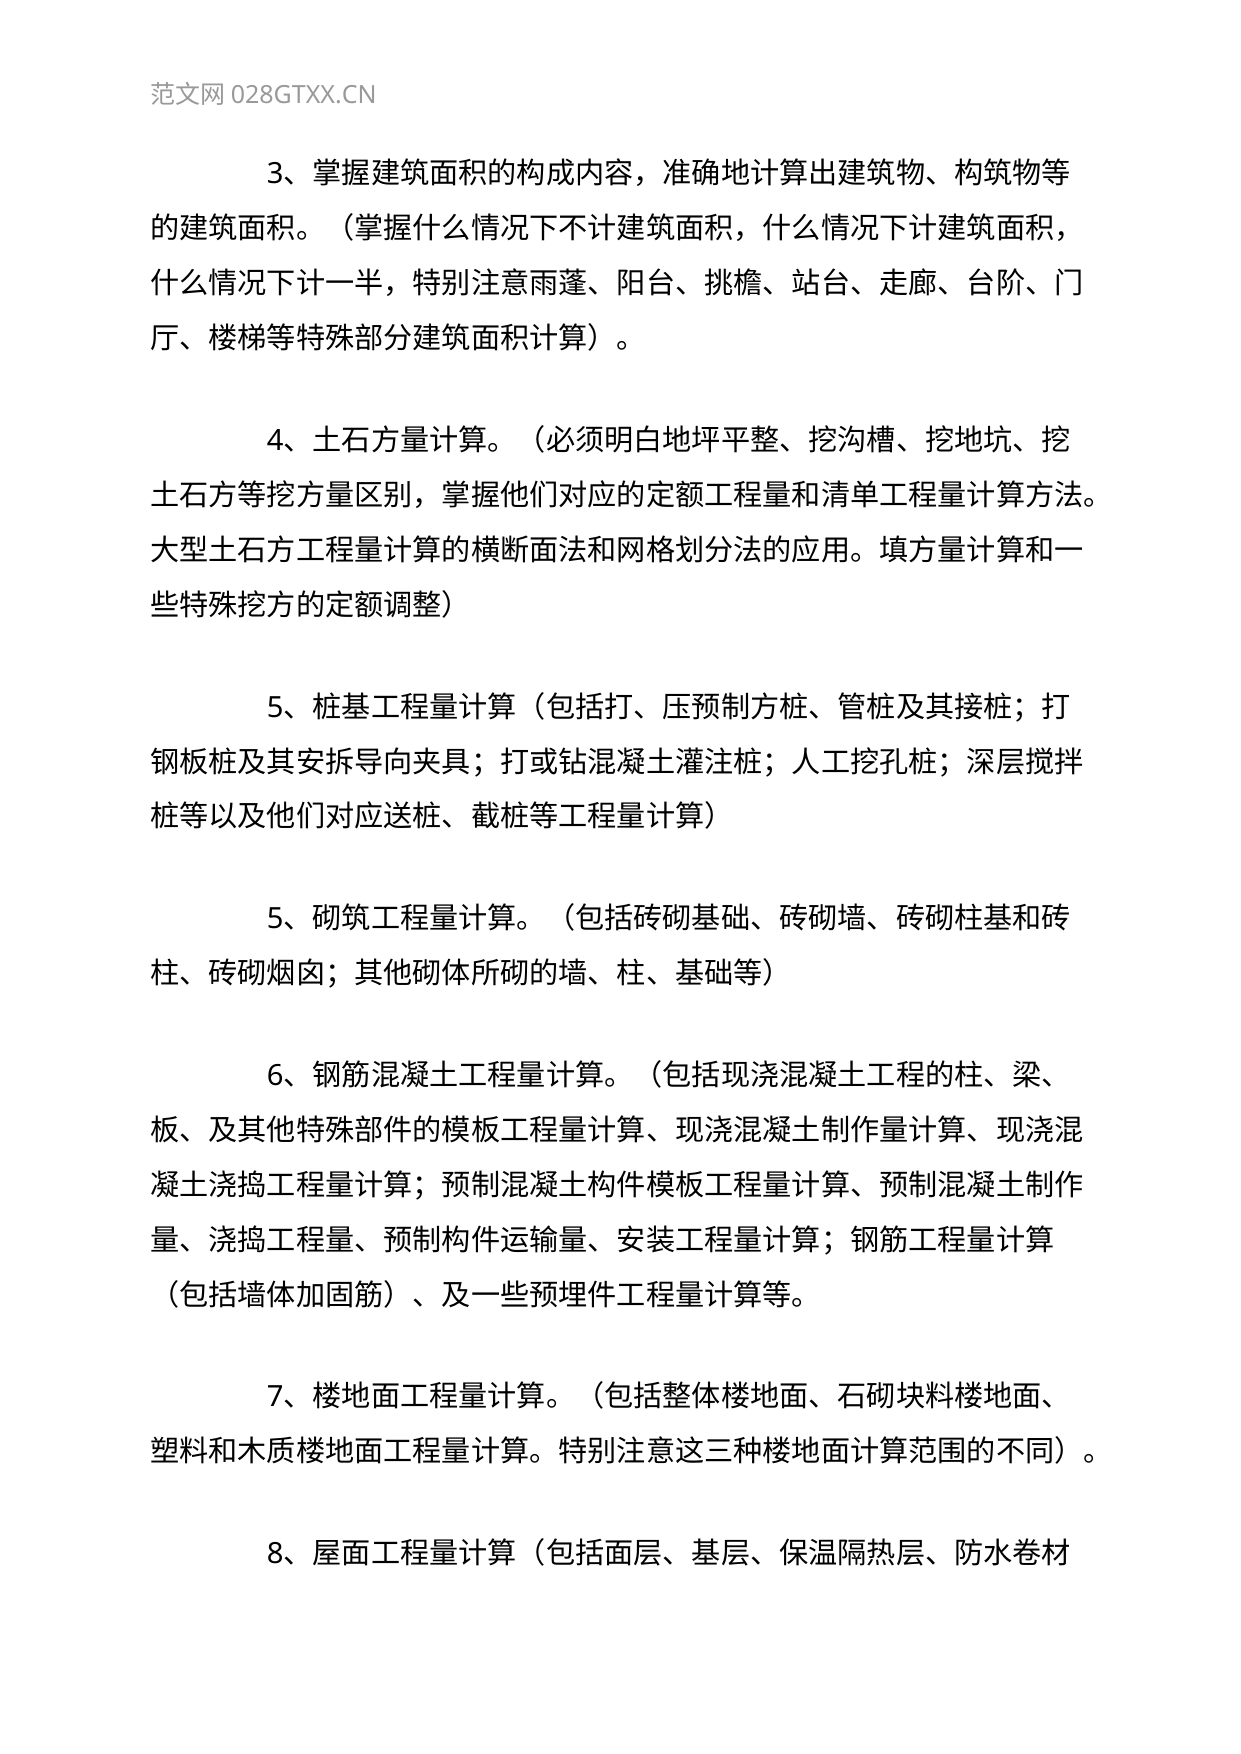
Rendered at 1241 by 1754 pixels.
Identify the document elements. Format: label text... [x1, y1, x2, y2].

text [150, 1530, 1090, 1572]
text 7、楼地面工程量计算。（包括整体楼地面、石砌块料楼地面、塑料和木质楼地面工程量计算。特别注意这三种楼地面计算范围的不同）。 [150, 1373, 1090, 1470]
text 4、土石方量计算。（必须明白地坪平整、挖沟槽、挖地坑、挖土石方等挖方量区别，掌握他们对应的定额工程量和清单工程量计算方法。大型土石方工程量计算的横断面法和网格划分法的应用。填方量计算和一些特殊挖方的定额调整） [150, 417, 1090, 624]
text 5、砌筑工程量计算。（包括砖砌基础、砖砌墙、砖砌柱基和砖柱、砖砌烟囟；其他砌体所砌的墙、柱、基础等） [150, 895, 1090, 992]
text 5、桩基工程量计算（包括打、压预制方桩、管桩及其接桩；打钢板桩及其安拆导向夹具；打或钻混凝土灌注桩；人工挖孔桩；深层搅拌桩等以及他们对应送桩、截桩等工程量计算） [150, 683, 1090, 835]
text 6、钢筋混凝土工程量计算。（包括现浇混凝土工程的柱、梁、板、及其他特殊部件的模板工程量计算、现浇混凝土制作量计算、现浇混凝土浇捣工程量计算；预制混凝土构件模板工程量计算、预制混凝土制作量、浇捣工程量、预制构件运输量、安装工程量计算；钢筋工程量计算（包括墙体加固筋）、及一些预埋件工程量计算等。 [150, 1052, 1090, 1313]
text 3、掌握建筑面积的构成内容，准确地计算出建筑物、构筑物等的建筑面积。（掌握什么情况下不计建筑面积，什么情况下计建筑面积，什么情况下计一半，特别注意雨蓬、阳台、挑檐、站台、走廊、台阶、门厅、楼梯等特殊部分建筑面积计算）。 [150, 150, 1090, 357]
